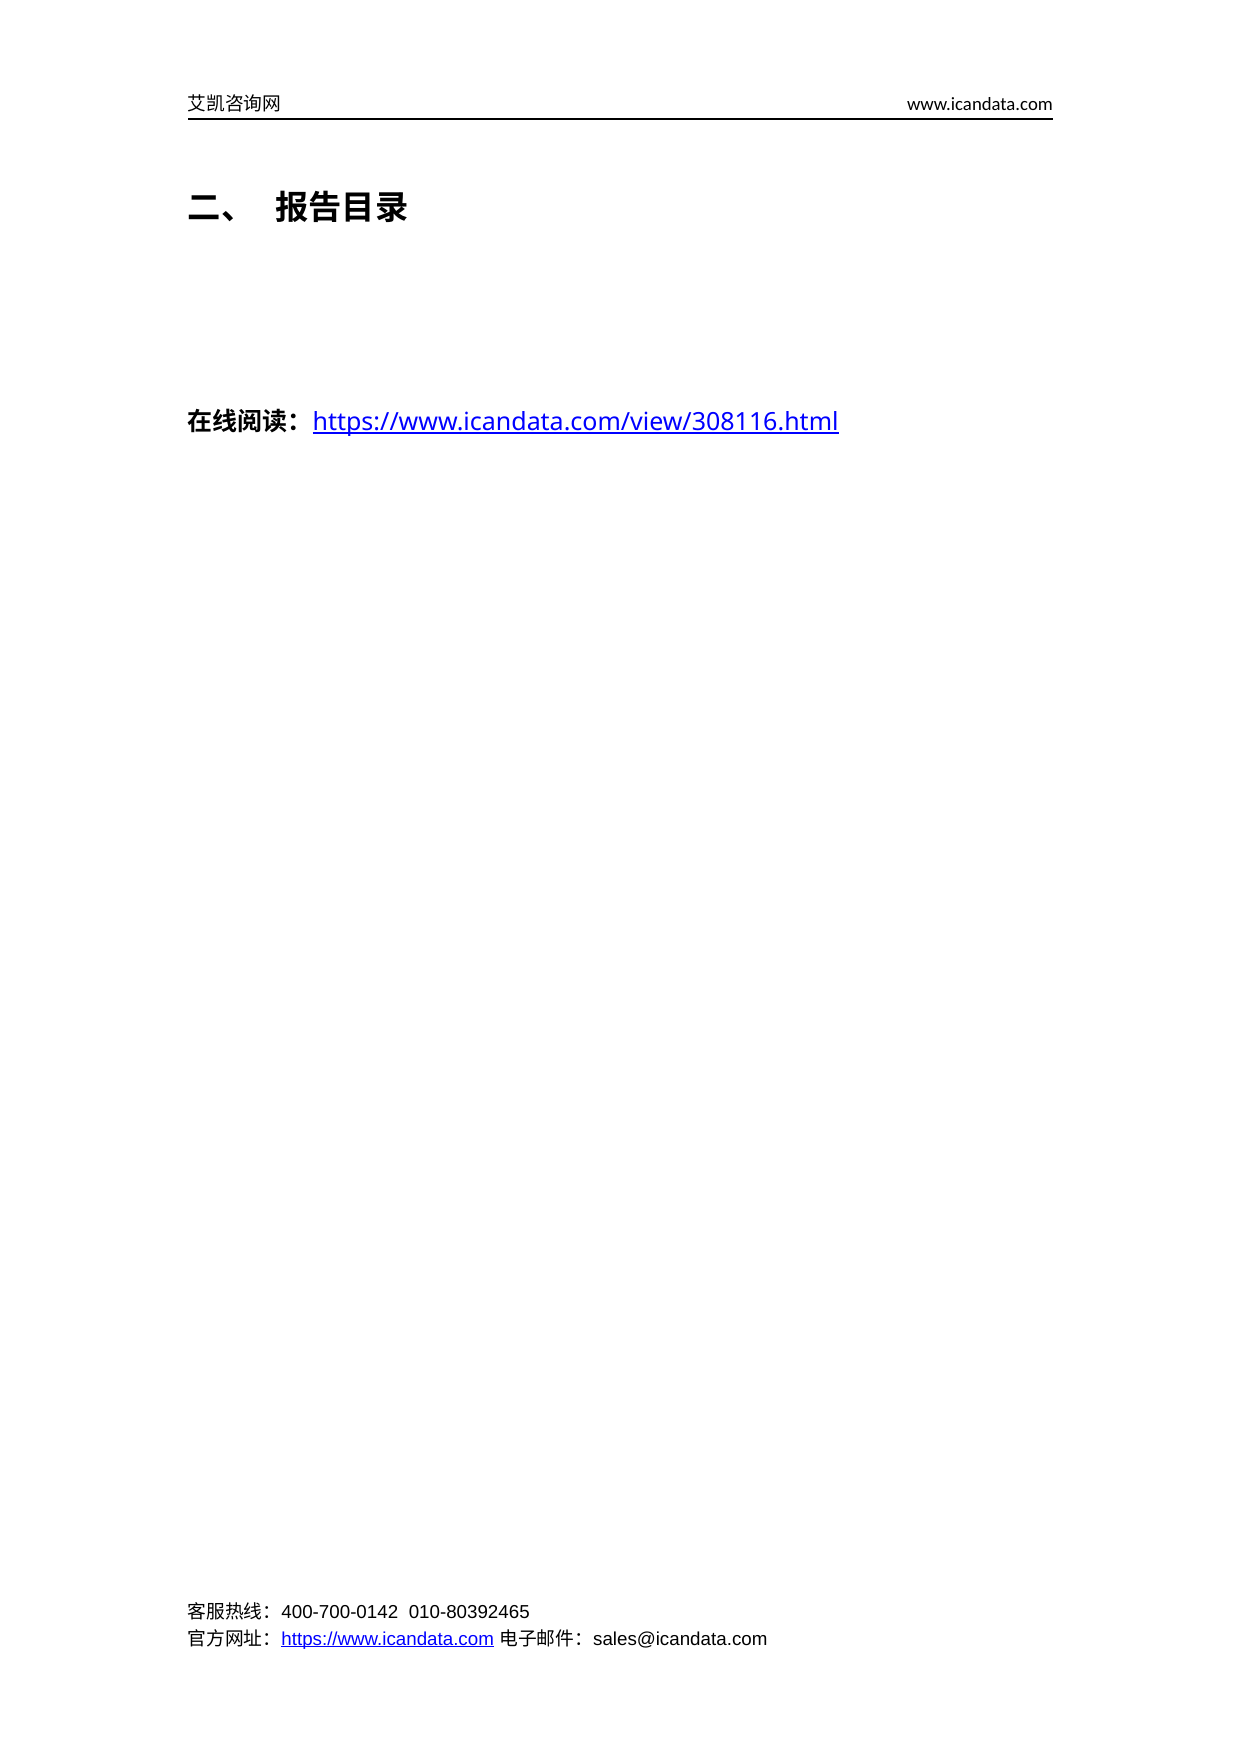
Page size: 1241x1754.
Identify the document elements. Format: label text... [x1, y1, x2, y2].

text 在线阅读：https://www.icandata.com/view/308116.html [187, 387, 1053, 452]
subtitle 报告目录 [187, 172, 1053, 237]
